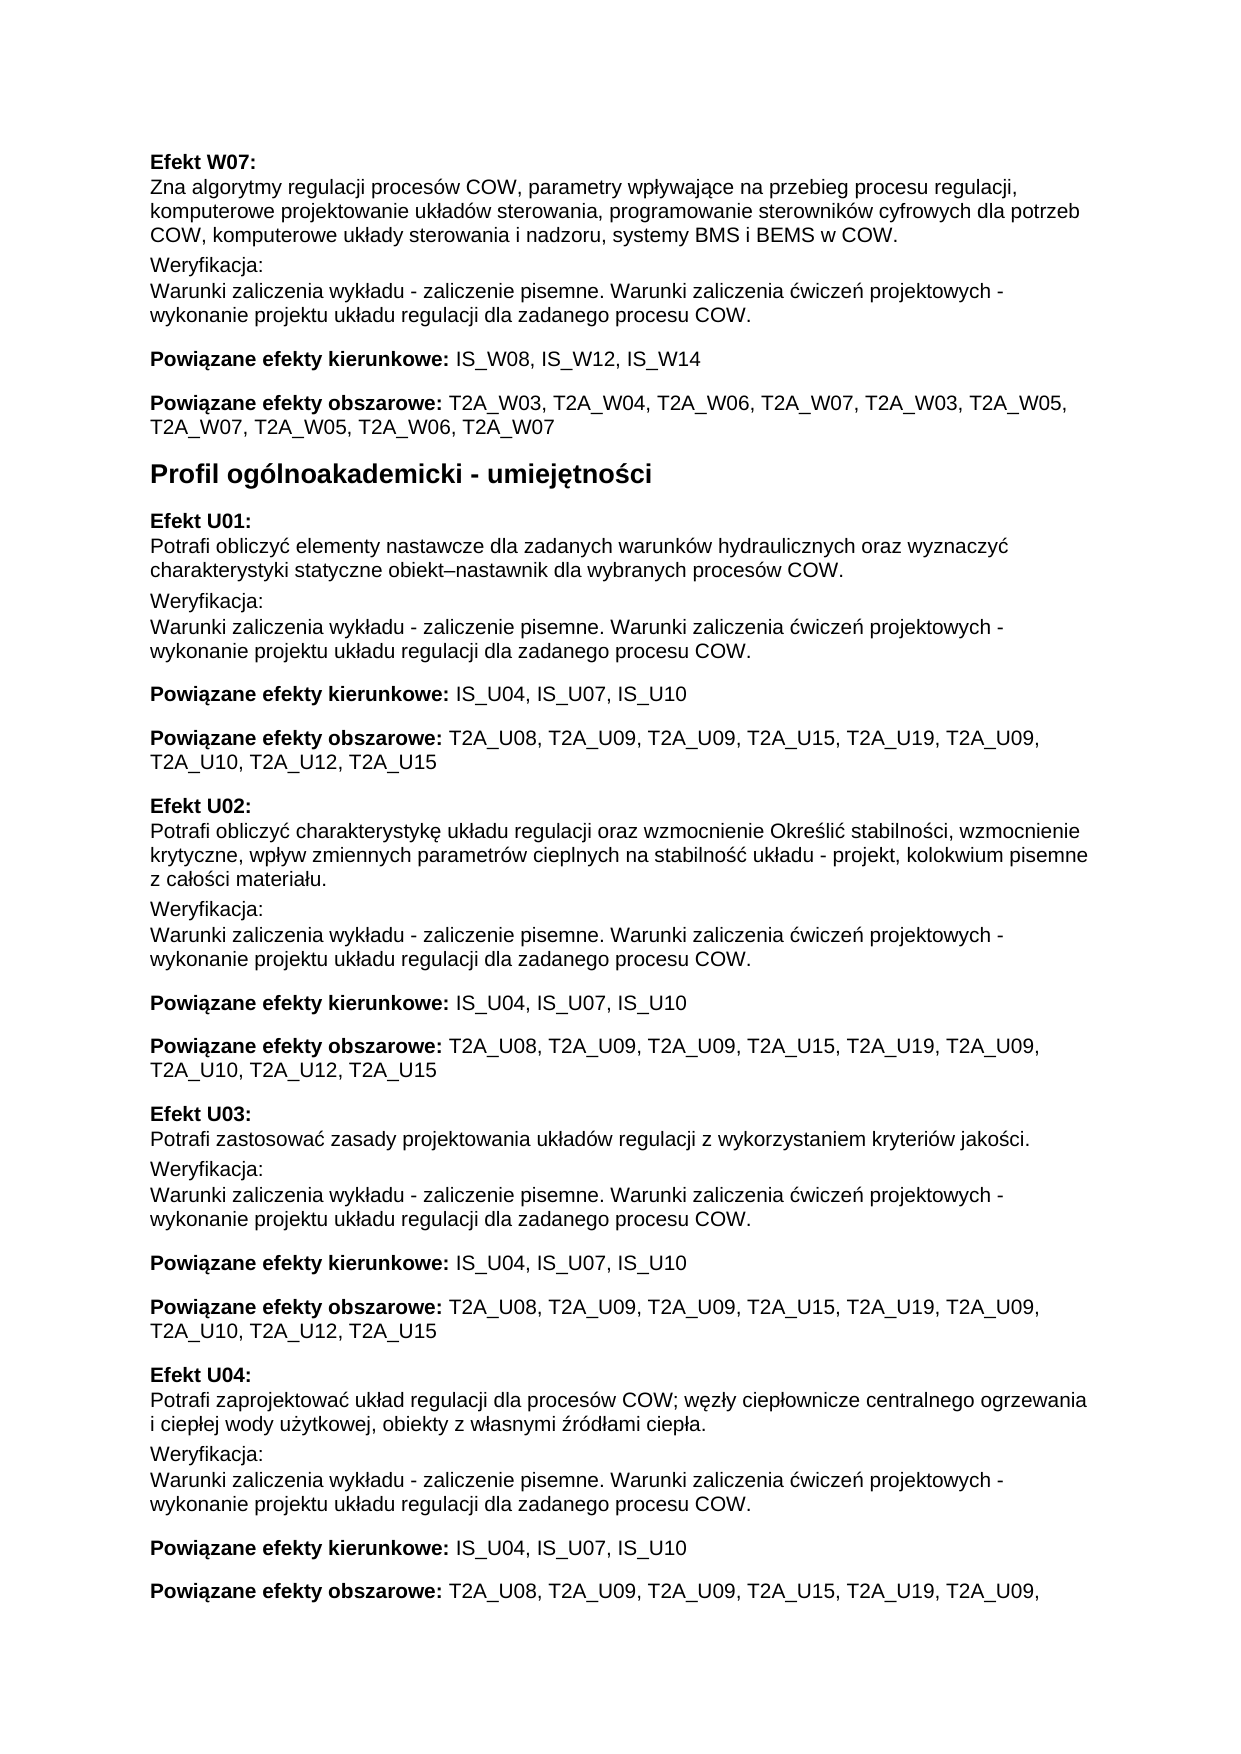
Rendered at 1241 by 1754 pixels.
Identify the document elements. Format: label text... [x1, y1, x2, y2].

text Weryfikacja: [150, 1442, 1090, 1466]
text Powiązane efekty kierunkowe: IS_U04, IS_U07, IS_U10 [150, 1535, 1090, 1559]
text Weryfikacja: [150, 1157, 1090, 1181]
text Weryfikacja: [150, 253, 1090, 277]
text Efekt U03: [150, 1102, 1090, 1126]
text Powiązane efekty obszarowe: T2A_U08, T2A_U09, T2A_U09, T2A_U15, T2A_U19, T2A_U09, T2A_U10, T2A_U12, T2A_U15 [150, 1295, 1090, 1343]
text Powiązane efekty kierunkowe: IS_U04, IS_U07, IS_U10 [150, 682, 1090, 706]
subtitle Profil ogólnoakademicki - umiejętności [150, 458, 1090, 489]
text Potrafi obliczyć charakterystykę układu regulacji oraz wzmocnienie Określić stabilności, wzmocnienie krytyczne, wpływ zmiennych parametrów cieplnych na stabilność układu - projekt, kolokwium pisemne z całości materiału. [150, 819, 1090, 891]
text Efekt W07: [150, 150, 1090, 174]
text Powiązane efekty kierunkowe: IS_U04, IS_U07, IS_U10 [150, 1251, 1090, 1275]
text Potrafi zastosować zasady projektowania układów regulacji z wykorzystaniem kryteriów jakości. [150, 1127, 1090, 1151]
text Weryfikacja: [150, 897, 1090, 921]
text Zna algorytmy regulacji procesów COW, parametry wpływające na przebieg procesu regulacji, komputerowe projektowanie układów sterowania, programowanie sterowników cyfrowych dla potrzeb COW, komputerowe układy sterowania i nadzoru, systemy BMS i BEMS w COW. [150, 175, 1090, 247]
text Potrafi zaprojektować układ regulacji dla procesów COW; węzły ciepłownicze centralnego ogrzewania i ciepłej wody użytkowej, obiekty z własnymi źródłami ciepła. [150, 1387, 1090, 1435]
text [150, 1579, 1090, 1603]
text Efekt U02: [150, 794, 1090, 818]
text Powiązane efekty kierunkowe: IS_U04, IS_U07, IS_U10 [150, 991, 1090, 1014]
text Weryfikacja: [150, 588, 1090, 612]
text Efekt U04: [150, 1362, 1090, 1386]
text Efekt U01: [150, 509, 1090, 533]
text Powiązane efekty obszarowe: T2A_U08, T2A_U09, T2A_U09, T2A_U15, T2A_U19, T2A_U09, T2A_U10, T2A_U12, T2A_U15 [150, 726, 1090, 774]
text Powiązane efekty obszarowe: T2A_U08, T2A_U09, T2A_U09, T2A_U15, T2A_U19, T2A_U09, T2A_U10, T2A_U12, T2A_U15 [150, 1034, 1090, 1082]
text Powiązane efekty kierunkowe: IS_W08, IS_W12, IS_W14 [150, 347, 1090, 371]
text Powiązane efekty obszarowe: T2A_W03, T2A_W04, T2A_W06, T2A_W07, T2A_W03, T2A_W05, T2A_W07, T2A_W05, T2A_W06, T2A_W07 [150, 391, 1090, 438]
text Potrafi obliczyć elementy nastawcze dla zadanych warunków hydraulicznych oraz wyznaczyć charakterystyki statyczne obiekt–nastawnik dla wybranych procesów COW. [150, 534, 1090, 582]
